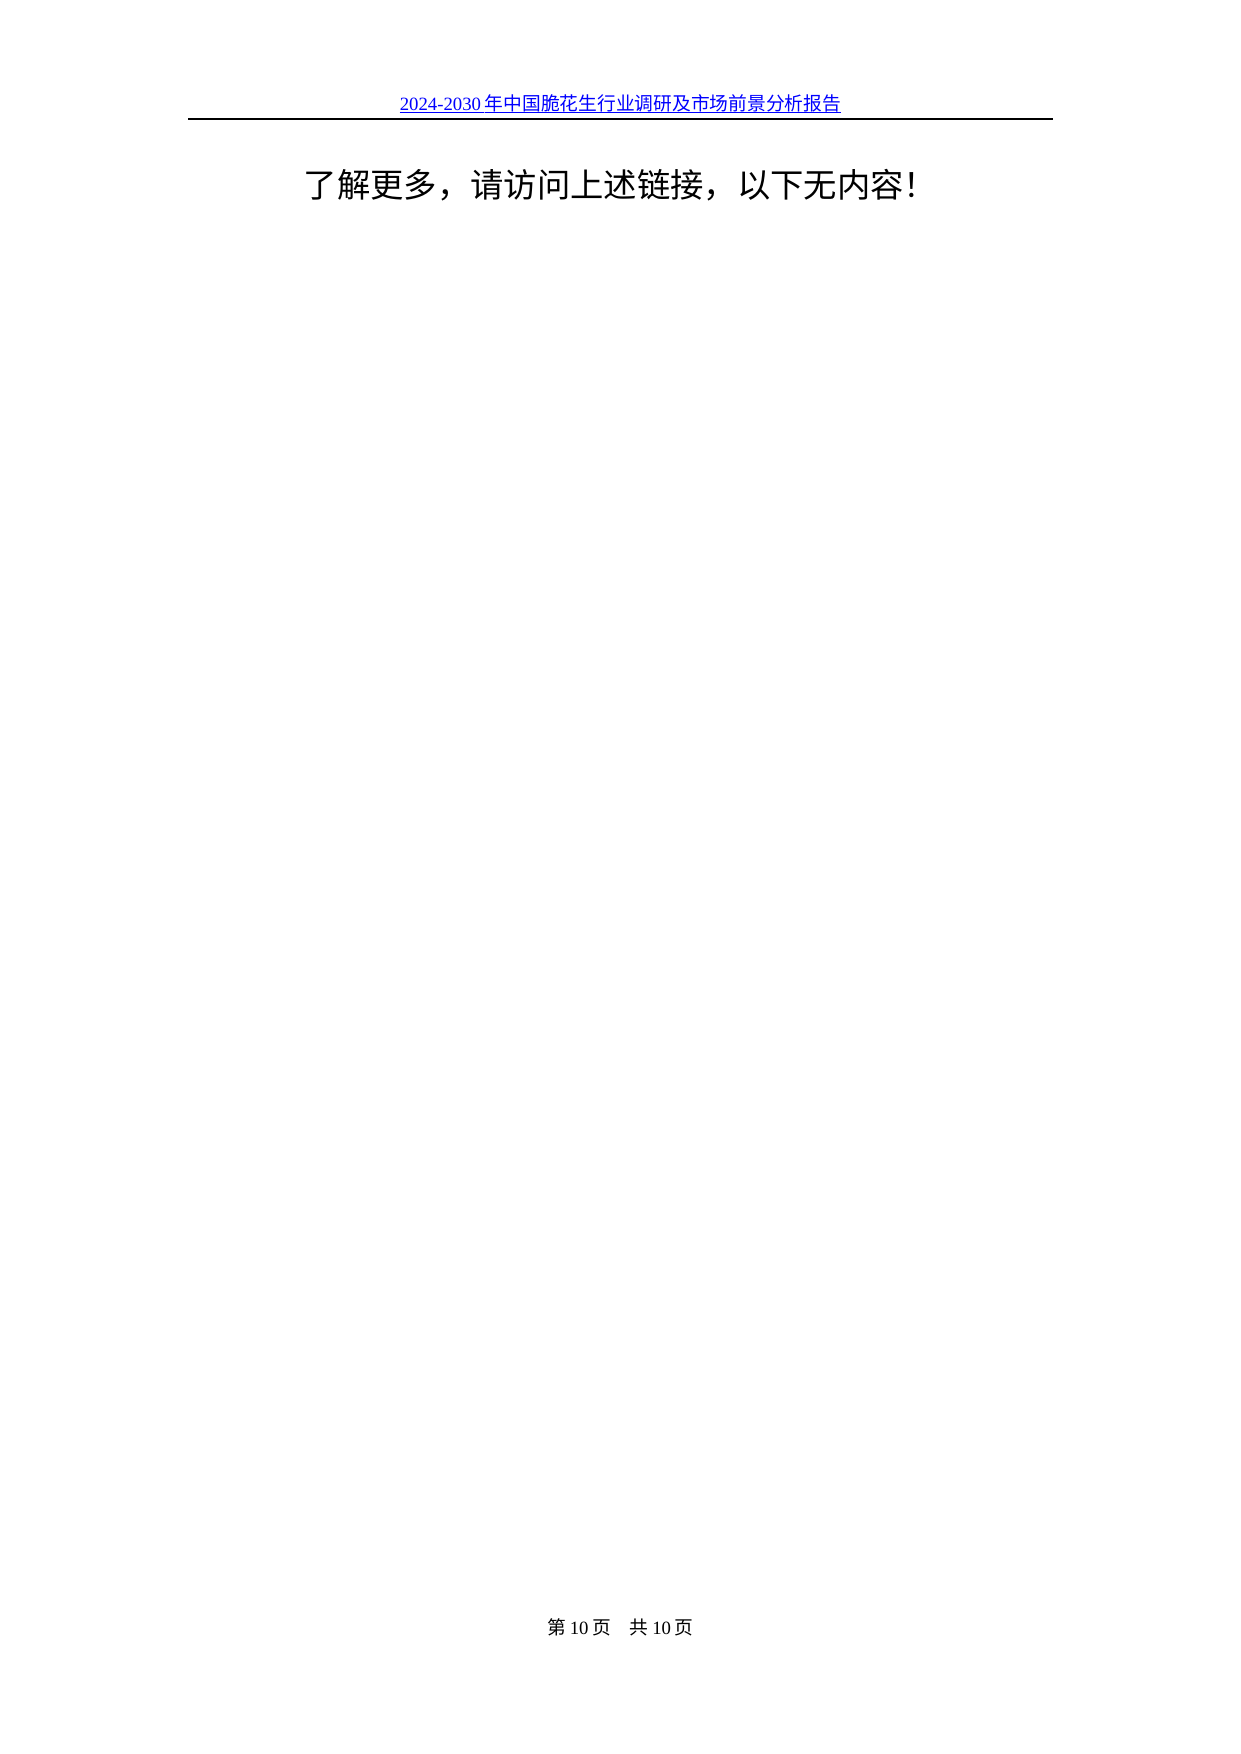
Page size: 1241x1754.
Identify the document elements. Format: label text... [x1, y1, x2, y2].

title 了解更多，请访问上述链接，以下无内容！ [187, 150, 1053, 215]
